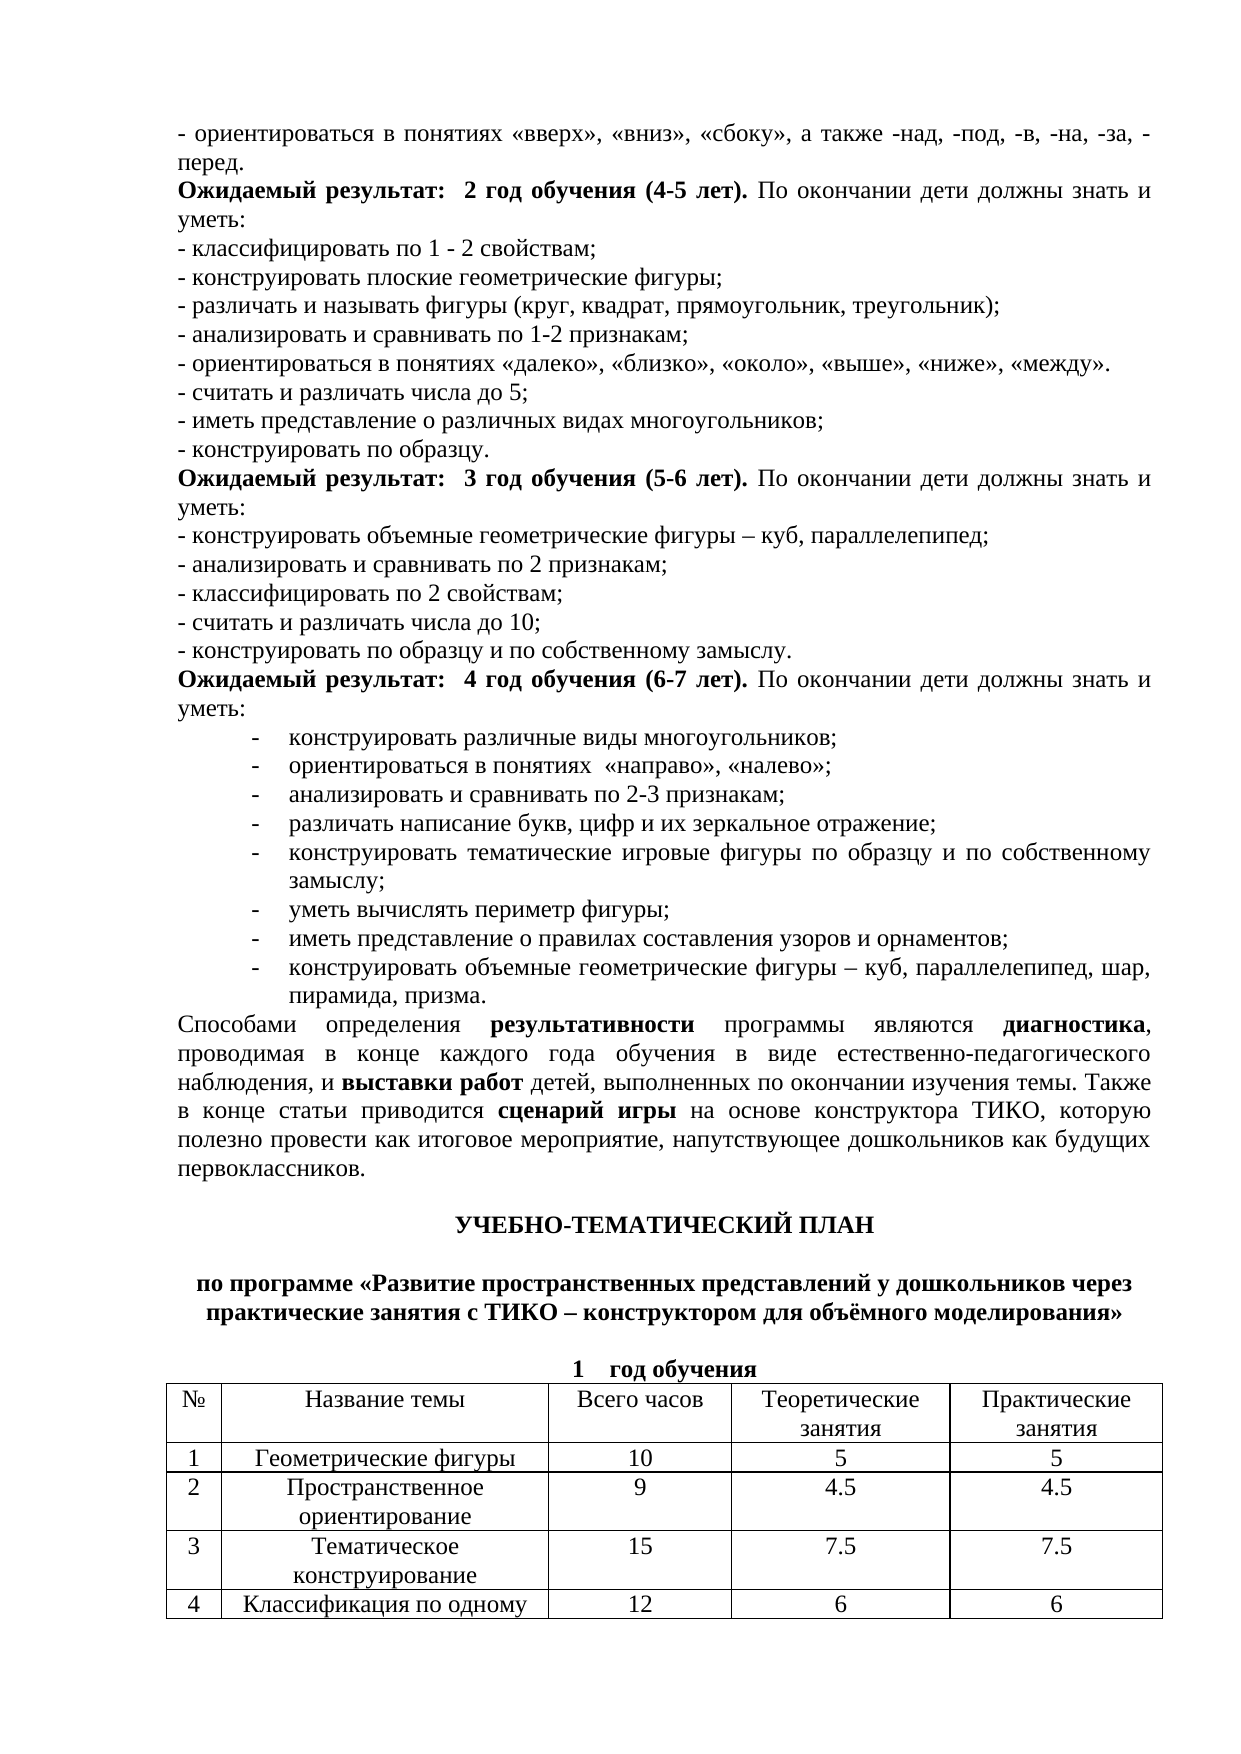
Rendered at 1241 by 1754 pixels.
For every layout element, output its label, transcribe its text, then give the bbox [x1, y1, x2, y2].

table_cell 4.5 [951, 1473, 1162, 1530]
table_header № [167, 1384, 221, 1442]
text - различать и называть фигуры (круг, квадрат, прямоугольник, треугольник); [177, 291, 1152, 319]
text по программе «Развитие пространственных представлений у дошкольников через практические занятия с ТИКО – конструктором для объёмного моделирования» [177, 1268, 1152, 1326]
table_cell Геометрические фигуры [222, 1443, 548, 1471]
text Ожидаемый результат: 4 год обучения (6-7 лет). По окончании дети должны знать и уметь: [177, 664, 1152, 722]
text - анализировать и сравнивать по 2 признакам; [177, 549, 1152, 578]
text - классифицировать по 2 свойствам; [177, 578, 1152, 607]
text - анализировать и сравнивать по 1-2 признакам; [177, 319, 1152, 348]
table_cell 12 [549, 1590, 731, 1618]
table_header Всего часов [549, 1384, 731, 1442]
list конструировать различные виды многоугольников; [251, 722, 1152, 751]
list различать написание букв, цифр и их зеркальное отражение; [251, 808, 1152, 837]
list год обучения [177, 1354, 1152, 1383]
text - конструировать по образцу. [177, 434, 1152, 463]
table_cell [222, 1590, 548, 1618]
table_cell 5 [732, 1443, 949, 1471]
text - ориентироваться в понятиях «далеко», «близко», «около», «выше», «ниже», «между». [177, 348, 1152, 377]
list иметь представление о правилах составления узоров и орнаментов; [251, 923, 1152, 952]
text - классифицировать по 1 - 2 свойствам; [177, 233, 1152, 262]
list ориентироваться в понятиях «направо», «налево»; [251, 751, 1152, 779]
table_header Практические занятия [951, 1384, 1162, 1442]
text - конструировать плоские геометрические фигуры; [177, 262, 1152, 291]
text Способами определения результативности программы являются диагностика, проводимая в конце каждого года обучения в виде естественно-педагогического наблюдения, и выставки работ детей, выполненных по окончании изучения темы. Также в конце статьи приводится сценарий игры на основе конструктора ТИКО, которую полезно провести как итоговое мероприятие, напутствующее дошкольников как будущих первоклассников. [177, 1009, 1152, 1182]
table_cell 9 [549, 1473, 731, 1530]
table_cell Тематическое конструирование [222, 1531, 548, 1588]
list конструировать объемные геометрические фигуры – куб, параллелепипед, шар, пирамида, призма. [251, 952, 1152, 1009]
table_cell 7.5 [732, 1531, 949, 1588]
table_cell 10 [549, 1443, 731, 1471]
table_cell 15 [549, 1531, 731, 1588]
text - считать и различать числа до 5; [177, 377, 1152, 406]
table_cell 6 [732, 1590, 949, 1618]
table_cell 6 [951, 1590, 1162, 1618]
text - иметь представление о различных видах многоугольников; [177, 406, 1152, 434]
text - конструировать объемные геометрические фигуры – куб, параллелепипед; [177, 521, 1152, 549]
table_header Теоретические занятия [732, 1384, 949, 1442]
table_header Название темы [222, 1384, 548, 1442]
text - считать и различать числа до 10; [177, 607, 1152, 636]
text УЧЕБНО-ТЕМАТИЧЕСКИЙ ПЛАН [177, 1211, 1152, 1239]
table_cell 7.5 [951, 1531, 1162, 1588]
table_cell 4 [167, 1590, 221, 1618]
text - ориентироваться в понятиях «вверх», «вниз», «сбоку», а также -над, -под, -в, -на, -за, -перед. [177, 118, 1152, 176]
text - конструировать по образцу и по собственному замыслу. [177, 636, 1152, 664]
table_cell 4.5 [732, 1473, 949, 1530]
list уметь вычислять периметр фигуры; [251, 894, 1152, 923]
text Ожидаемый результат: 3 год обучения (5-6 лет). По окончании дети должны знать и уметь: [177, 463, 1152, 521]
table_cell 3 [167, 1531, 221, 1588]
table_cell 2 [167, 1473, 221, 1530]
list конструировать тематические игровые фигуры по образцу и по собственному замыслу; [251, 837, 1152, 894]
list анализировать и сравнивать по 2-3 признакам; [251, 779, 1152, 808]
text Ожидаемый результат: 2 год обучения (4-5 лет). По окончании дети должны знать и уметь: [177, 176, 1152, 233]
table_cell Пространственное ориентирование [222, 1473, 548, 1530]
table_cell 1 [167, 1443, 221, 1471]
table_cell 5 [951, 1443, 1162, 1471]
